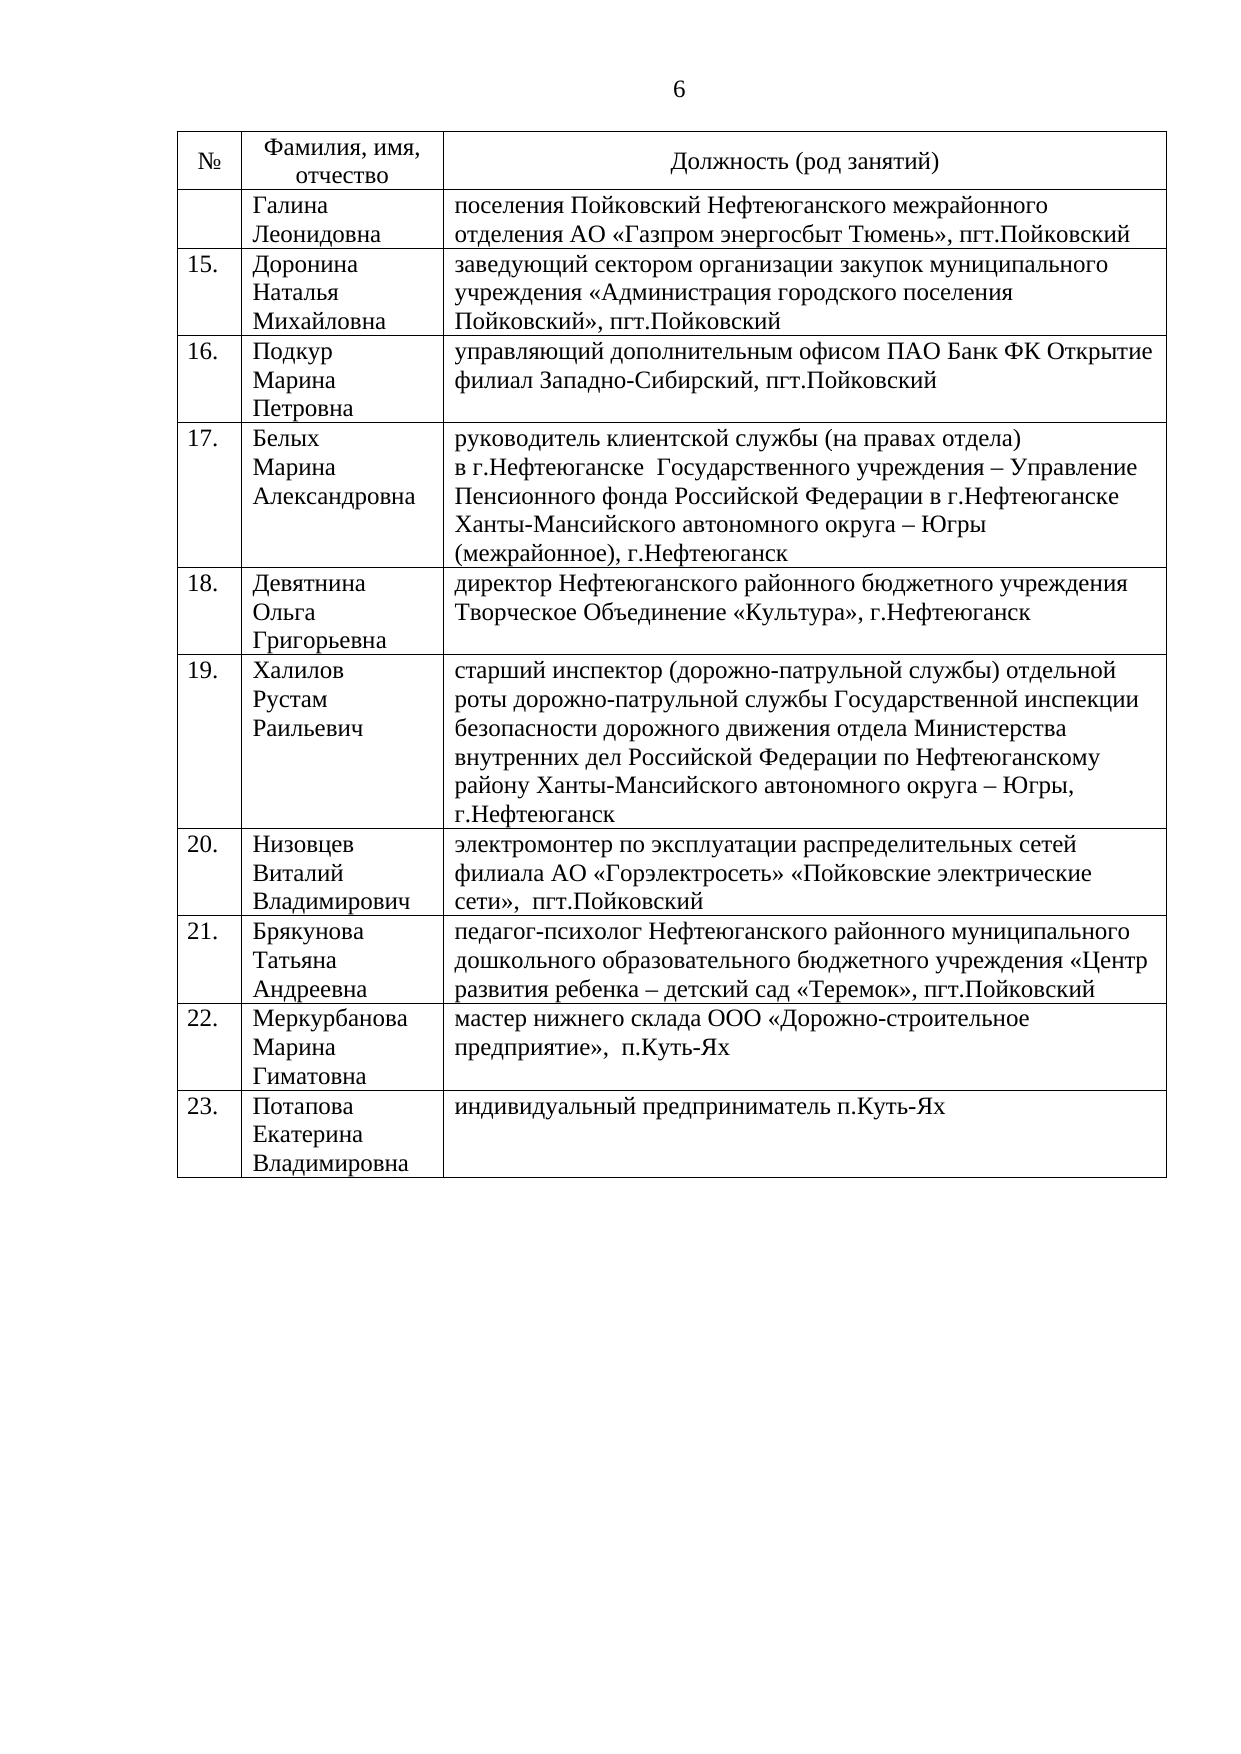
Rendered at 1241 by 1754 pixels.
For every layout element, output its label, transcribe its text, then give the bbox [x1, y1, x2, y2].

table_cell педагог-психолог Нефтеюганского районного муниципального дошкольного образовательного бюджетного учреждения «Центр развития ребенка – детский сад «Теремок», пгт.Пойковский [444, 916, 1166, 1002]
table_cell [178, 655, 241, 828]
table_cell [178, 1004, 241, 1090]
table_cell Меркурбанова Марина Гиматовна [242, 1004, 443, 1090]
table_cell [178, 190, 241, 248]
table_cell [178, 829, 241, 915]
table_cell [178, 336, 241, 422]
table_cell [444, 190, 1166, 248]
table_cell Белых Марина Александровна [242, 423, 443, 567]
table_header Должность (род занятий) [444, 132, 1166, 189]
table_cell Халилов Рустам Раильевич [242, 655, 443, 828]
table_cell [178, 249, 241, 335]
table_cell директор Нефтеюганского районного бюджетного учреждения Творческое Объединение «Культура», г.Нефтеюганск [444, 568, 1166, 654]
table_cell руководитель клиентской службы (на правах отдела) в г.Нефтеюганске Государственного учреждения – Управление Пенсионного фонда Российской Федерации в г.Нефтеюганске Ханты-Мансийского автономного округа – Югры (межрайонное), г.Нефтеюганск [444, 423, 1166, 567]
table_header № [178, 132, 241, 189]
table_cell [178, 423, 241, 567]
table_cell индивидуальный предприниматель п.Куть-Ях [444, 1091, 1166, 1177]
table_cell [178, 568, 241, 654]
table_cell мастер нижнего склада ООО «Дорожно-строительное предприятие», п.Куть-Ях [444, 1004, 1166, 1090]
table_header Фамилия, имя, отчество [242, 132, 443, 189]
table_cell Балезина Галина Леонидовна [242, 190, 443, 248]
table_cell Подкур Марина Петровна [242, 336, 443, 422]
table_cell управляющий дополнительным офисом ПАО Банк ФК Открытие филиал Западно-Сибирский, пгт.Пойковский [444, 336, 1166, 422]
table_cell Брякунова Татьяна Андреевна [242, 916, 443, 1002]
table_cell электромонтер по эксплуатации распределительных сетей филиала АО «Горэлектросеть» «Пойковские электрические сети», пгт.Пойковский [444, 829, 1166, 915]
table_cell Девятнина Ольга Григорьевна [242, 568, 443, 654]
table_cell [178, 916, 241, 1002]
table_cell Потапова Екатерина Владимировна [242, 1091, 443, 1177]
table_cell старший инспектор (дорожно-патрульной службы) отдельной роты дорожно-патрульной службы Государственной инспекции безопасности дорожного движения отдела Министерства внутренних дел Российской Федерации по Нефтеюганскому району Ханты-Мансийского автономного округа – Югры, г.Нефтеюганск [444, 655, 1166, 828]
table_cell заведующий сектором организации закупок муниципального учреждения «Администрация городского поселения Пойковский», пгт.Пойковский [444, 249, 1166, 335]
table_cell [178, 1091, 241, 1177]
table_cell Низовцев Виталий Владимирович [242, 829, 443, 915]
table_cell Доронина Наталья Михайловна [242, 249, 443, 335]
